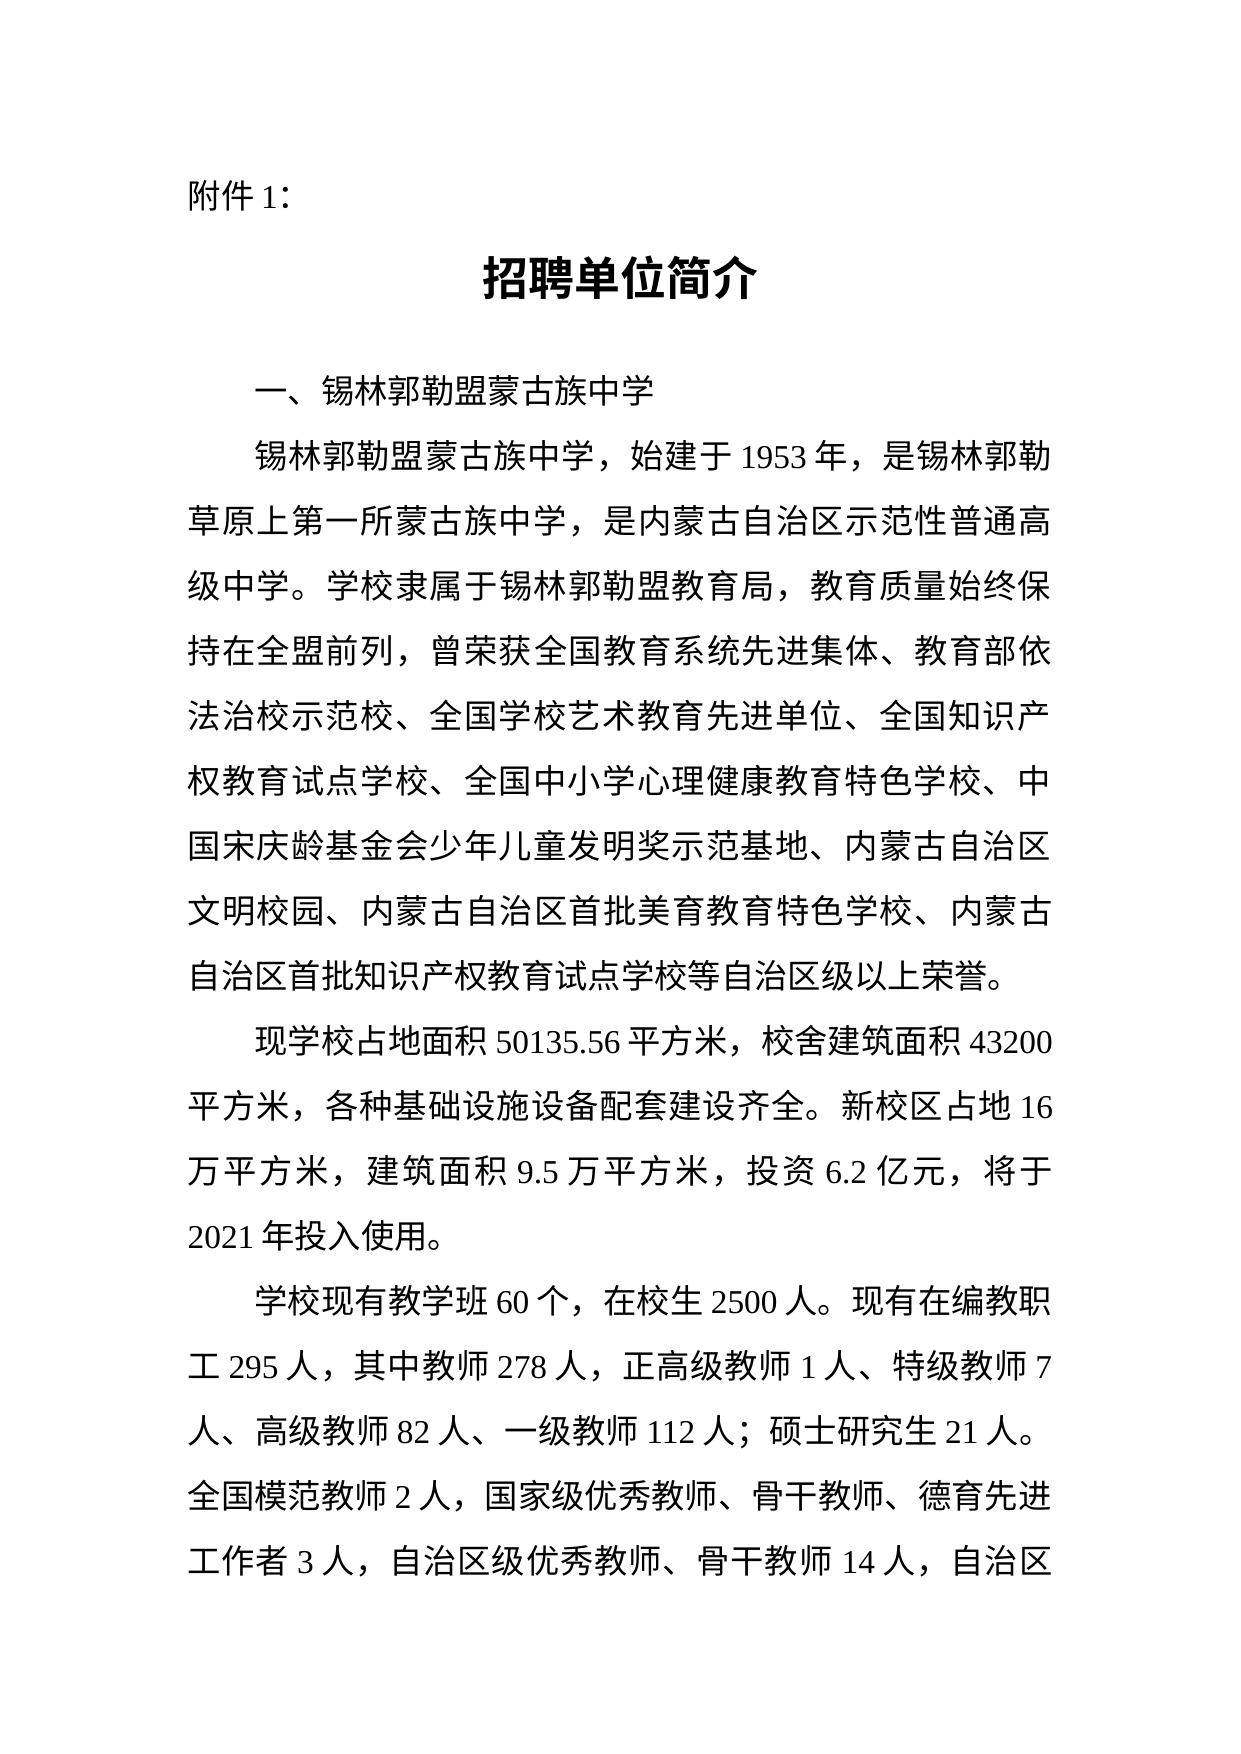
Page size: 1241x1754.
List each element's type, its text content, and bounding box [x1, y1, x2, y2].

text 附件1： [187, 162, 1053, 227]
text 锡林郭勒盟蒙古族中学，始建于1953年，是锡林郭勒草原上第一所蒙古族中学，是内蒙古自治区示范性普通高级中学。学校隶属于锡林郭勒盟教育局，教育质量始终保持在全盟前列，曾荣获全国教育系统先进集体、教育部依法治校示范校、全国学校艺术教育先进单位、全国知识产权教育试点学校、全国中小学心理健康教育特色学校、中国宋庆龄基金会少年儿童发明奖示范基地、内蒙古自治区文明校园、内蒙古自治区首批美育教育特色学校、内蒙古自治区首批知识产权教育试点学校等自治区级以上荣誉。 [187, 422, 1053, 1007]
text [187, 1267, 1053, 1592]
text 现学校占地面积50135.56平方米，校舍建筑面积43200平方米，各种基础设施设备配套建设齐全。新校区占地16万平方米，建筑面积9.5万平方米，投资6.2亿元，将于2021年投入使用。 [187, 1007, 1053, 1267]
text 招聘单位简介 [187, 227, 1053, 324]
list 一、锡林郭勒盟蒙古族中学 [187, 357, 1053, 422]
